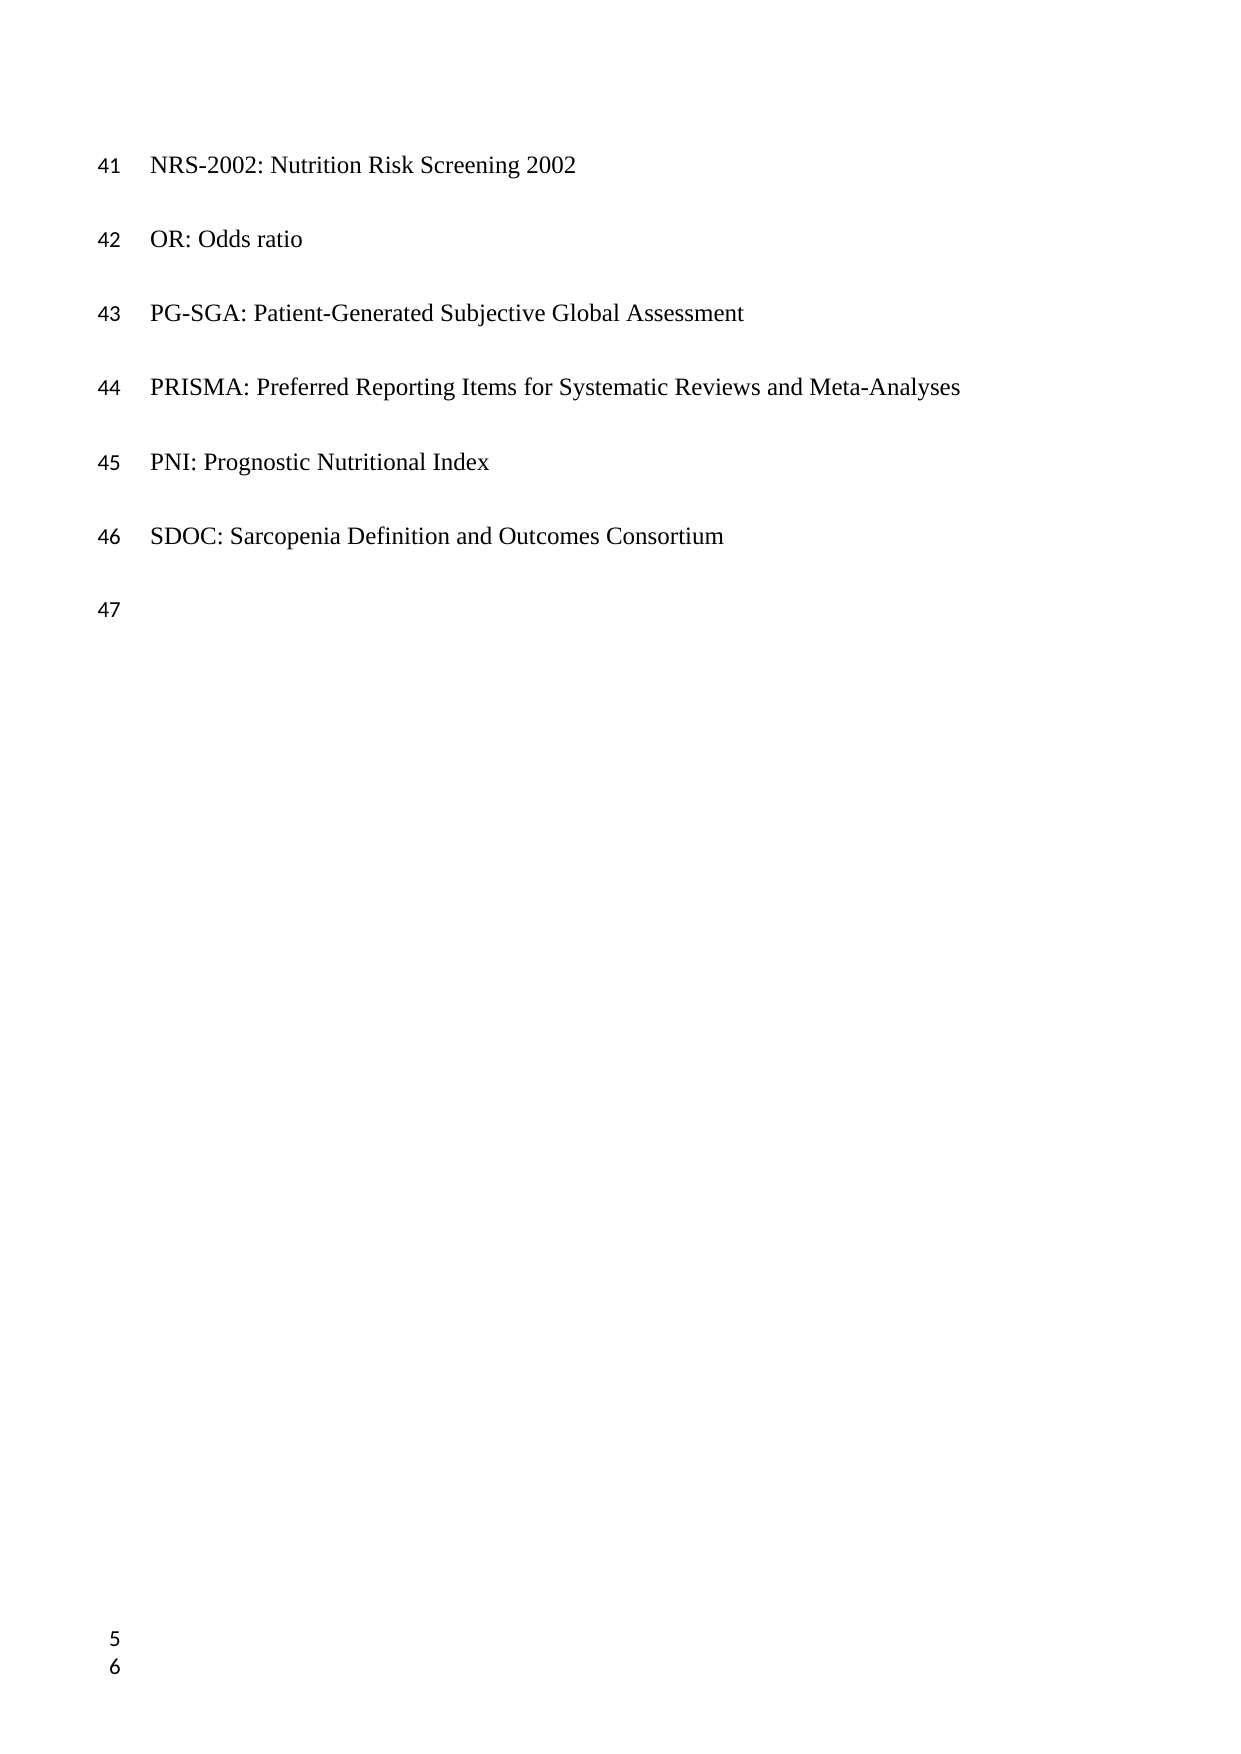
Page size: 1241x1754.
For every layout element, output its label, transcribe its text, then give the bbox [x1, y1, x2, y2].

text PRISMA: Preferred Reporting Items for Systematic Reviews and Meta-Analyses [150, 372, 1090, 401]
text SDOC: Sarcopenia Definition and Outcomes Consortium [150, 521, 1090, 549]
text OR: Odds ratio [150, 224, 1090, 253]
text NRS-2002: Nutrition Risk Screening 2002 [150, 150, 1090, 179]
text PNI: Prognostic Nutritional Index [150, 447, 1090, 475]
text PG-SGA: Patient-Generated Subjective Global Assessment [150, 298, 1090, 327]
